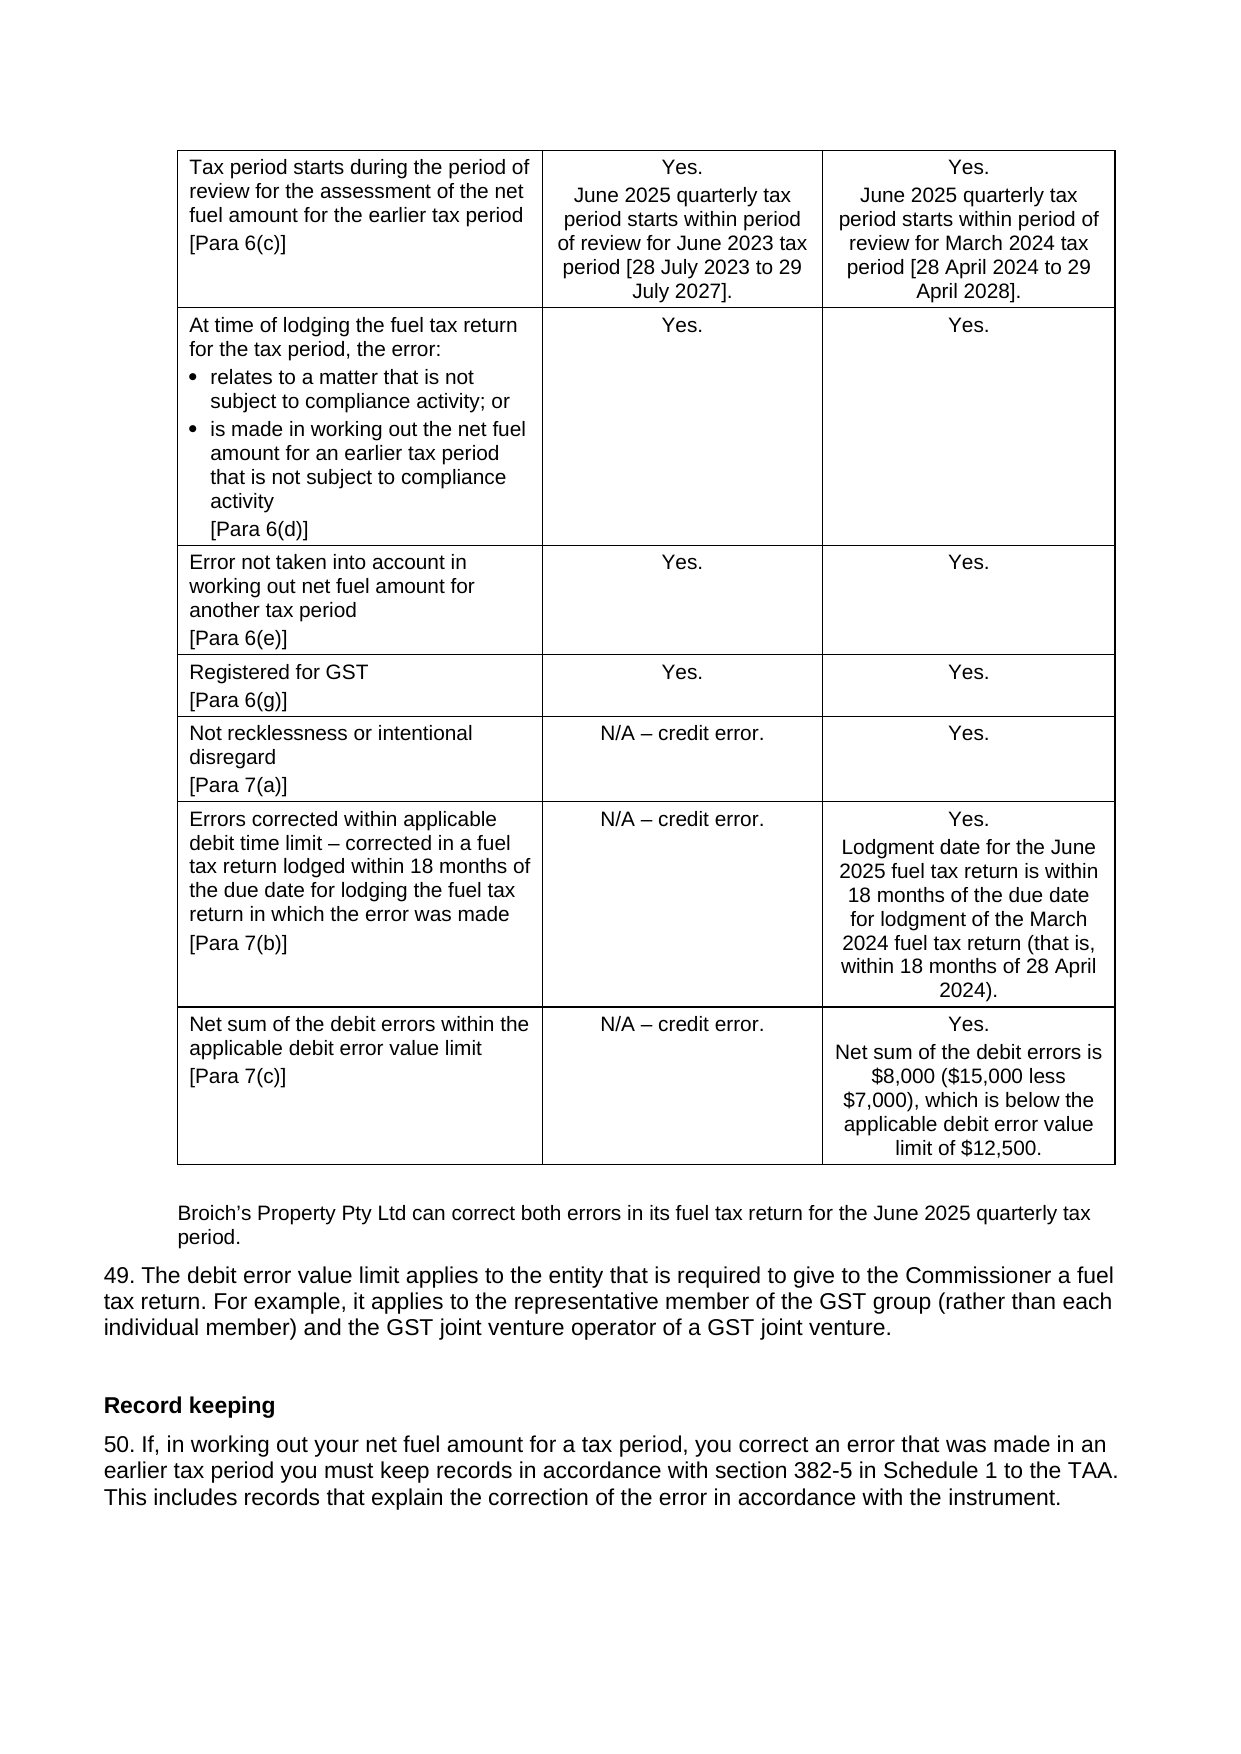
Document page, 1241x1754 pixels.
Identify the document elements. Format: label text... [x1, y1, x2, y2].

table_cell Yes. [543, 308, 822, 545]
list If, in working out your net fuel amount for a tax period, you correct an error that was made in an earlier tax period you must keep records in accordance with section 382-5 in Schedule 1 to the TAA. This includes records that explain the correction of the error in accordance with the instrument. [103, 1431, 1122, 1510]
table_cell Yes. [823, 717, 1114, 801]
table_cell At time of lodging the fuel tax return for the tax period, the error: relates to a matter that is not subject to compliance activity; or is made in working out the net fuel amount for an earlier tax period that is not subject to compliance activity [Para 6(d)] [178, 308, 542, 545]
table_cell Yes. [823, 655, 1114, 716]
table_cell Yes. [823, 308, 1114, 545]
subtitle Record keeping [103, 1392, 1122, 1418]
table_cell Net sum of the debit errors within the applicable debit error value limit [Para 7(c)] [178, 1008, 542, 1164]
table_cell Error not taken into account in working out net fuel amount for another tax period [Para 6(e)] [178, 546, 542, 654]
list The debit error value limit applies to the entity that is required to give to the Commissioner a fuel tax return. For example, it applies to the representative member of the GST group (rather than each individual member) and the GST joint venture operator of a GST joint venture. [103, 1262, 1122, 1341]
table_cell Yes. [823, 546, 1114, 654]
table_cell Not recklessness or intentional disregard [Para 7(a)] [178, 717, 542, 801]
table_cell Yes. [543, 546, 822, 654]
table_cell Tax period starts during the period of review for the assessment of the net fuel amount for the earlier tax period [Para 6(c)] [178, 151, 542, 307]
table_cell Yes. [543, 655, 822, 716]
table_cell Registered for GST [Para 6(g)] [178, 655, 542, 716]
table_cell Yes. June 2025 quarterly tax period starts within period of review for June 2023 tax period [28 July 2023 to 29 July 2027]. [543, 151, 822, 307]
table_cell N/A – credit error. [543, 717, 822, 801]
text Broich’s Property Pty Ltd can correct both errors in its fuel tax return for the June 2025 quarterly tax period. [177, 1201, 1122, 1249]
table_cell Yes. Net sum of the debit errors is $8,000 ($15,000 less $7,000), which is below the applicable debit error value limit of $12,500. [823, 1008, 1114, 1164]
table_cell N/A – credit error. [543, 802, 822, 1006]
table_cell N/A – credit error. [543, 1008, 822, 1164]
table_cell Errors corrected within applicable debit time limit – corrected in a fuel tax return lodged within 18 months of the due date for lodging the fuel tax return in which the error was made [Para 7(b)] [178, 802, 542, 1006]
table_cell Yes. Lodgment date for the June 2025 fuel tax return is within 18 months of the due date for lodgment of the March 2024 fuel tax return (that is, within 18 months of 28 April 2024). [823, 802, 1114, 1006]
table_cell Yes. June 2025 quarterly tax period starts within period of review for March 2024 tax period [28 April 2024 to 29 April 2028]. [823, 151, 1114, 307]
